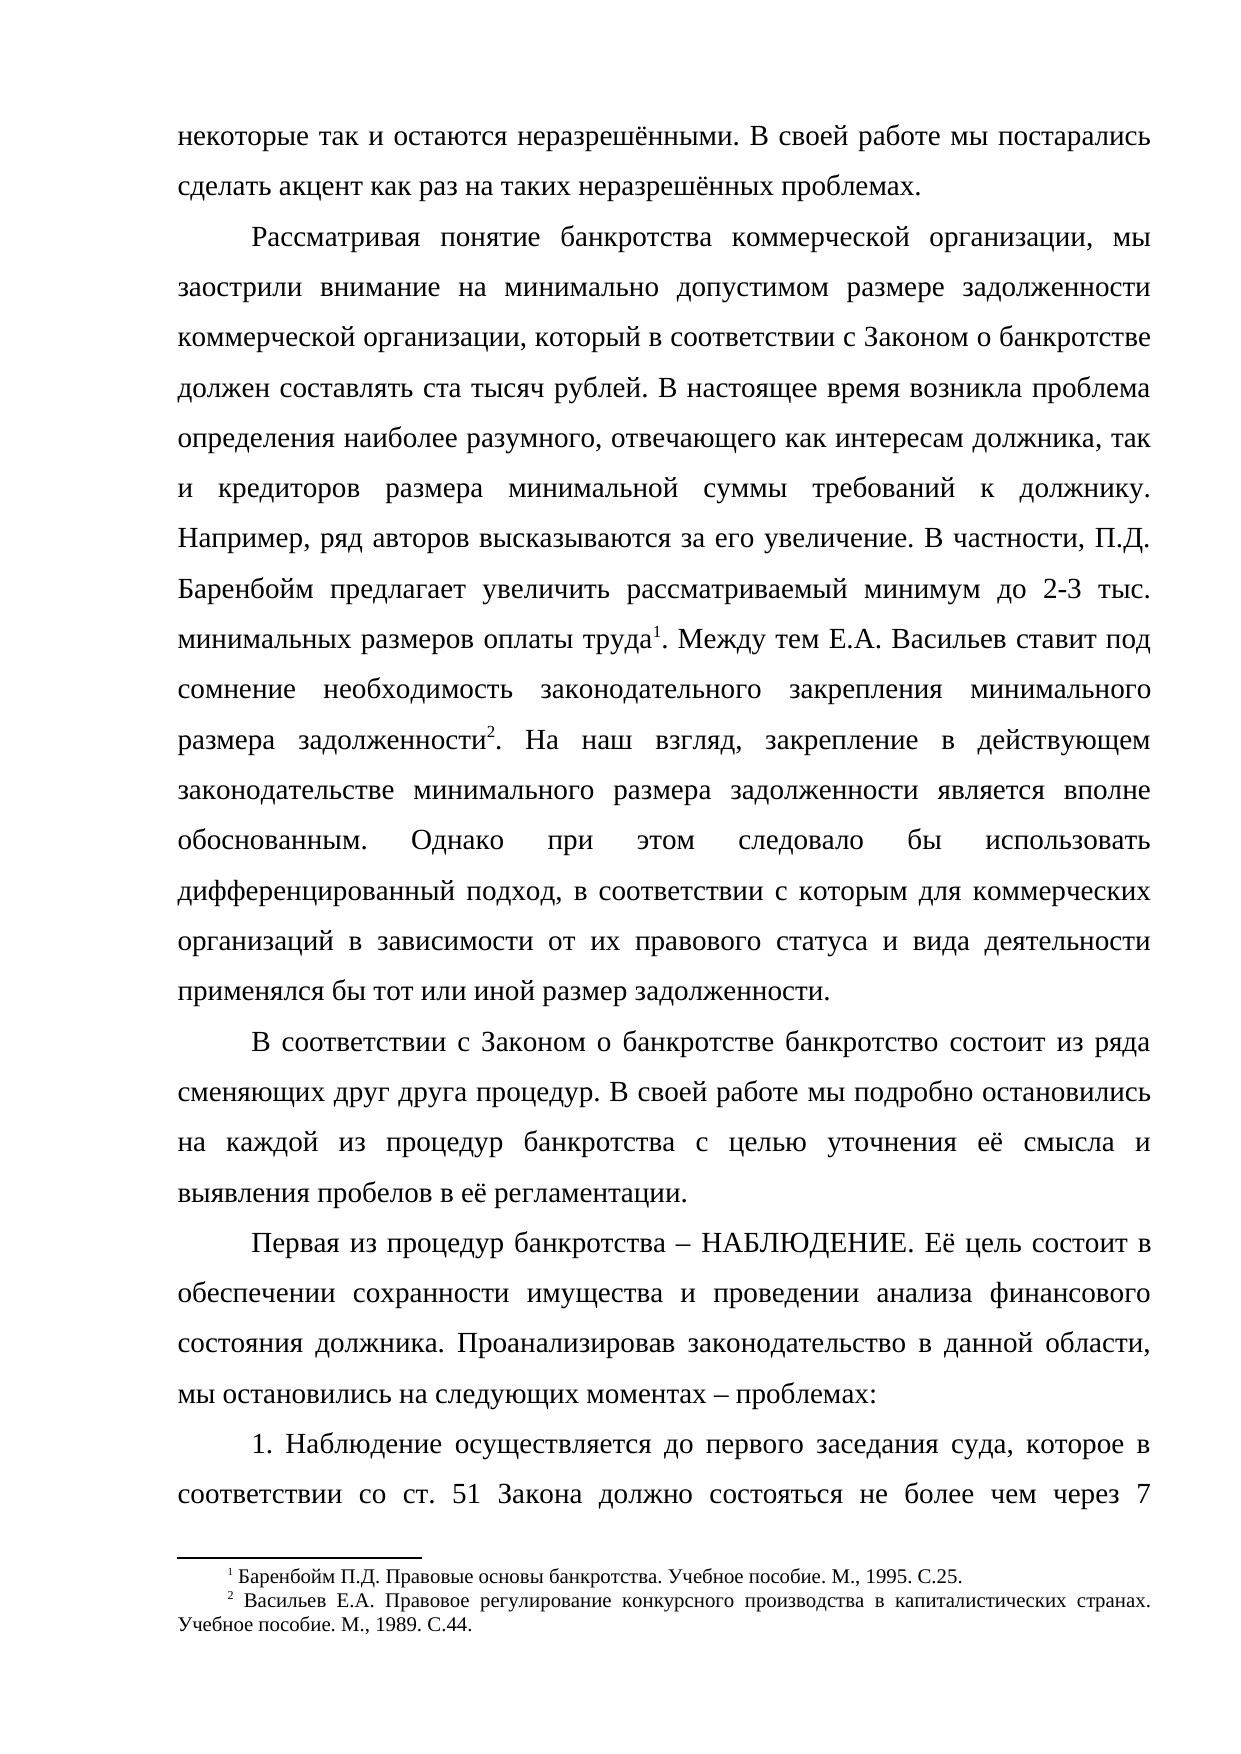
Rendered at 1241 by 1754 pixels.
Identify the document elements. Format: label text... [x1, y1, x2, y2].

text Рассматривая понятие банкротства коммерческой организации, мы заострили внимание на минимально допустимом размере задолженности коммерческой организации, который в соответствии с Законом о банкротстве должен составлять ста тысяч рублей. В настоящее время возникла проблема определения наиболее разумного, отвечающего как интересам должника, так и кредиторов размера минимальной суммы требований к должнику. Например, ряд авторов высказываются за его увеличение. В частности, П.Д. Баренбойм предлагает увеличить рассматриваемый минимум до 2-3 тыс. минимальных размеров оплаты труда. Между тем Е.А. Васильев ставит под сомнение необходимость законодательного закрепления минимального размера задолженности. На наш взгляд, закрепление в действующем законодательстве минимального размера задолженности является вполне обоснованным. Однако при этом следовало бы использовать дифференцированный подход, в соответствии с которым для коммерческих организаций в зависимости от их правового статуса и вида деятельности применялся бы тот или иной размер задолженности. [177, 219, 1152, 1007]
text В соответствии с Законом о банкротстве банкротство состоит из ряда сменяющих друг друга процедур. В своей работе мы подробно остановились на каждой из процедур банкротства с целью уточнения её смысла и выявления пробелов в её регламентации. [177, 1024, 1152, 1208]
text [177, 118, 1152, 202]
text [177, 1426, 1152, 1510]
text Первая из процедур банкротства – НАБЛЮДЕНИЕ. Её цель состоит в обеспечении сохранности имущества и проведении анализа финансового состояния должника. Проанализировав законодательство в данной области, мы остановились на следующих моментах – проблемах: [177, 1225, 1152, 1409]
